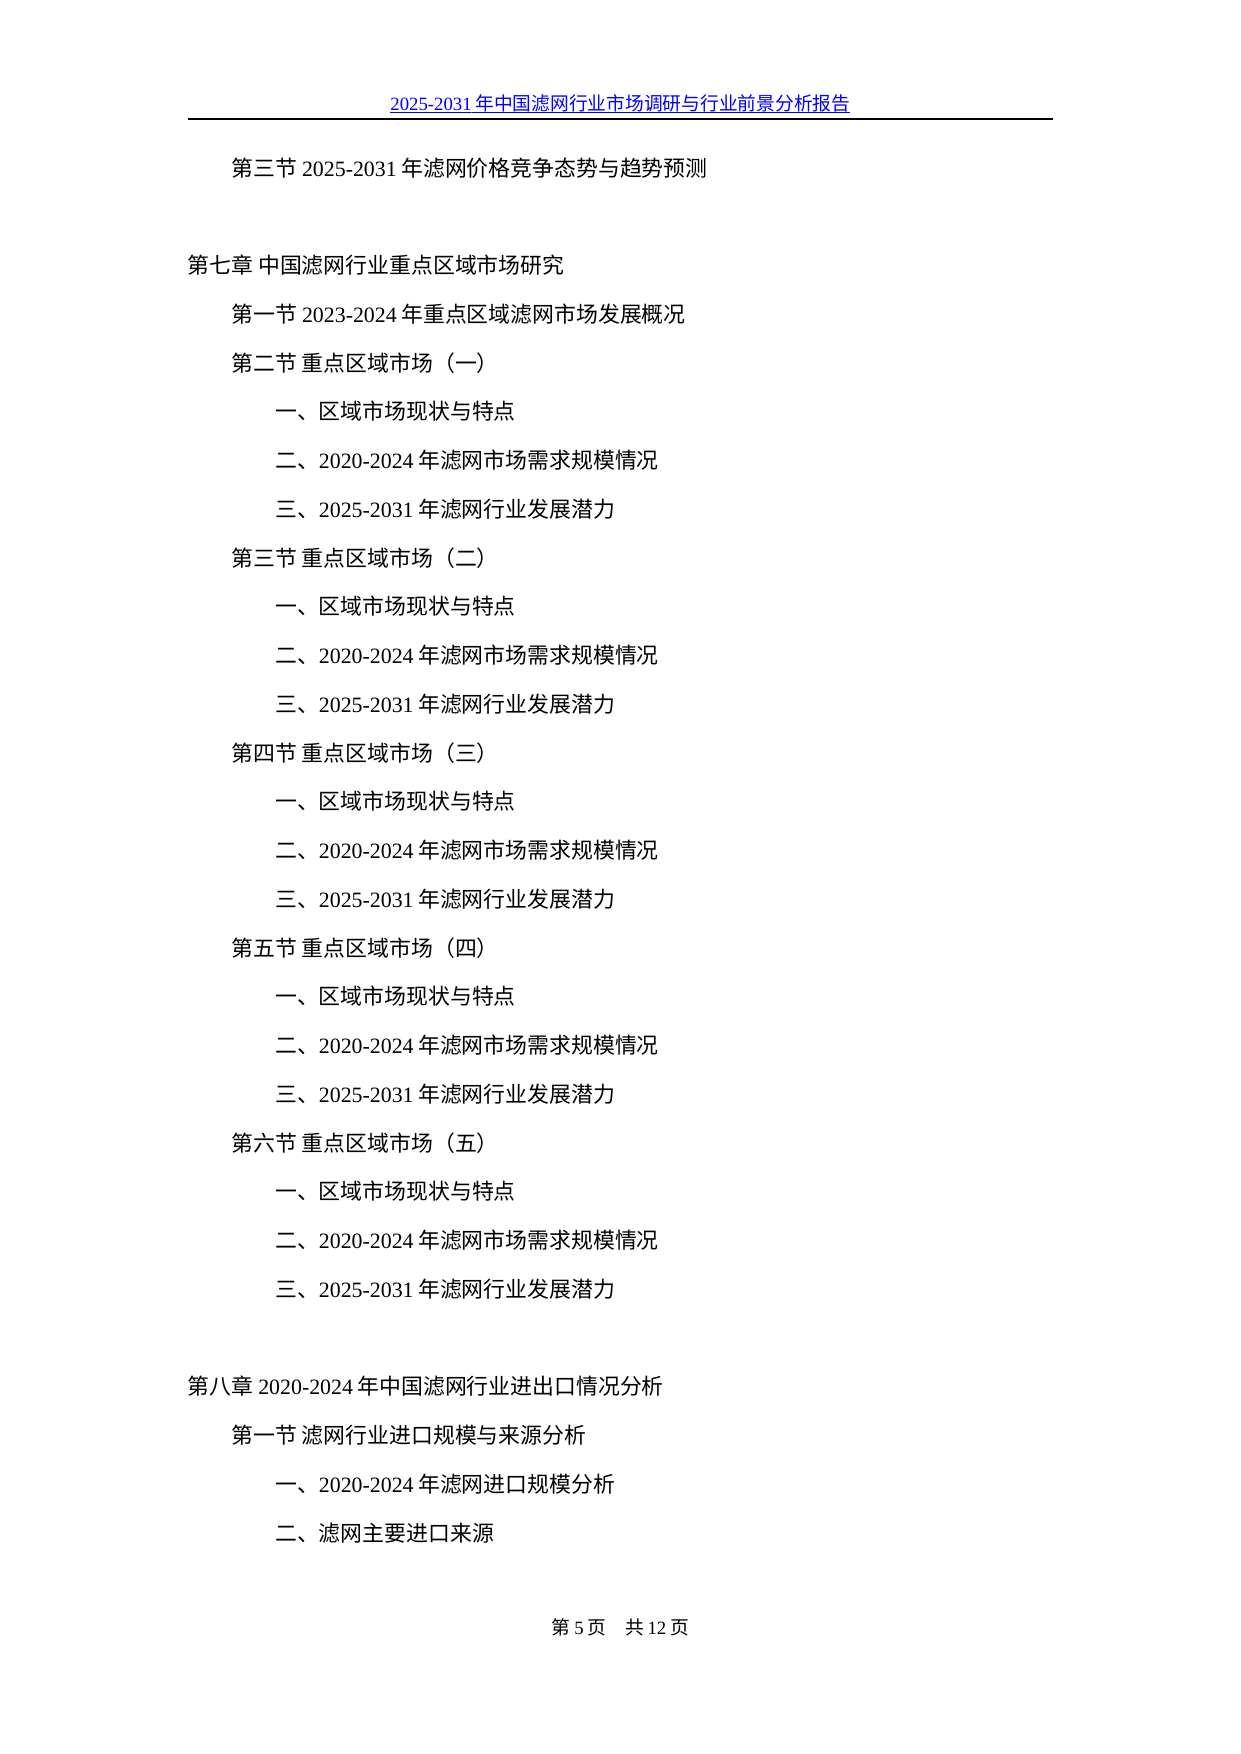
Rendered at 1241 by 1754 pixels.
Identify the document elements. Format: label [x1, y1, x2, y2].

text [187, 150, 1053, 1548]
